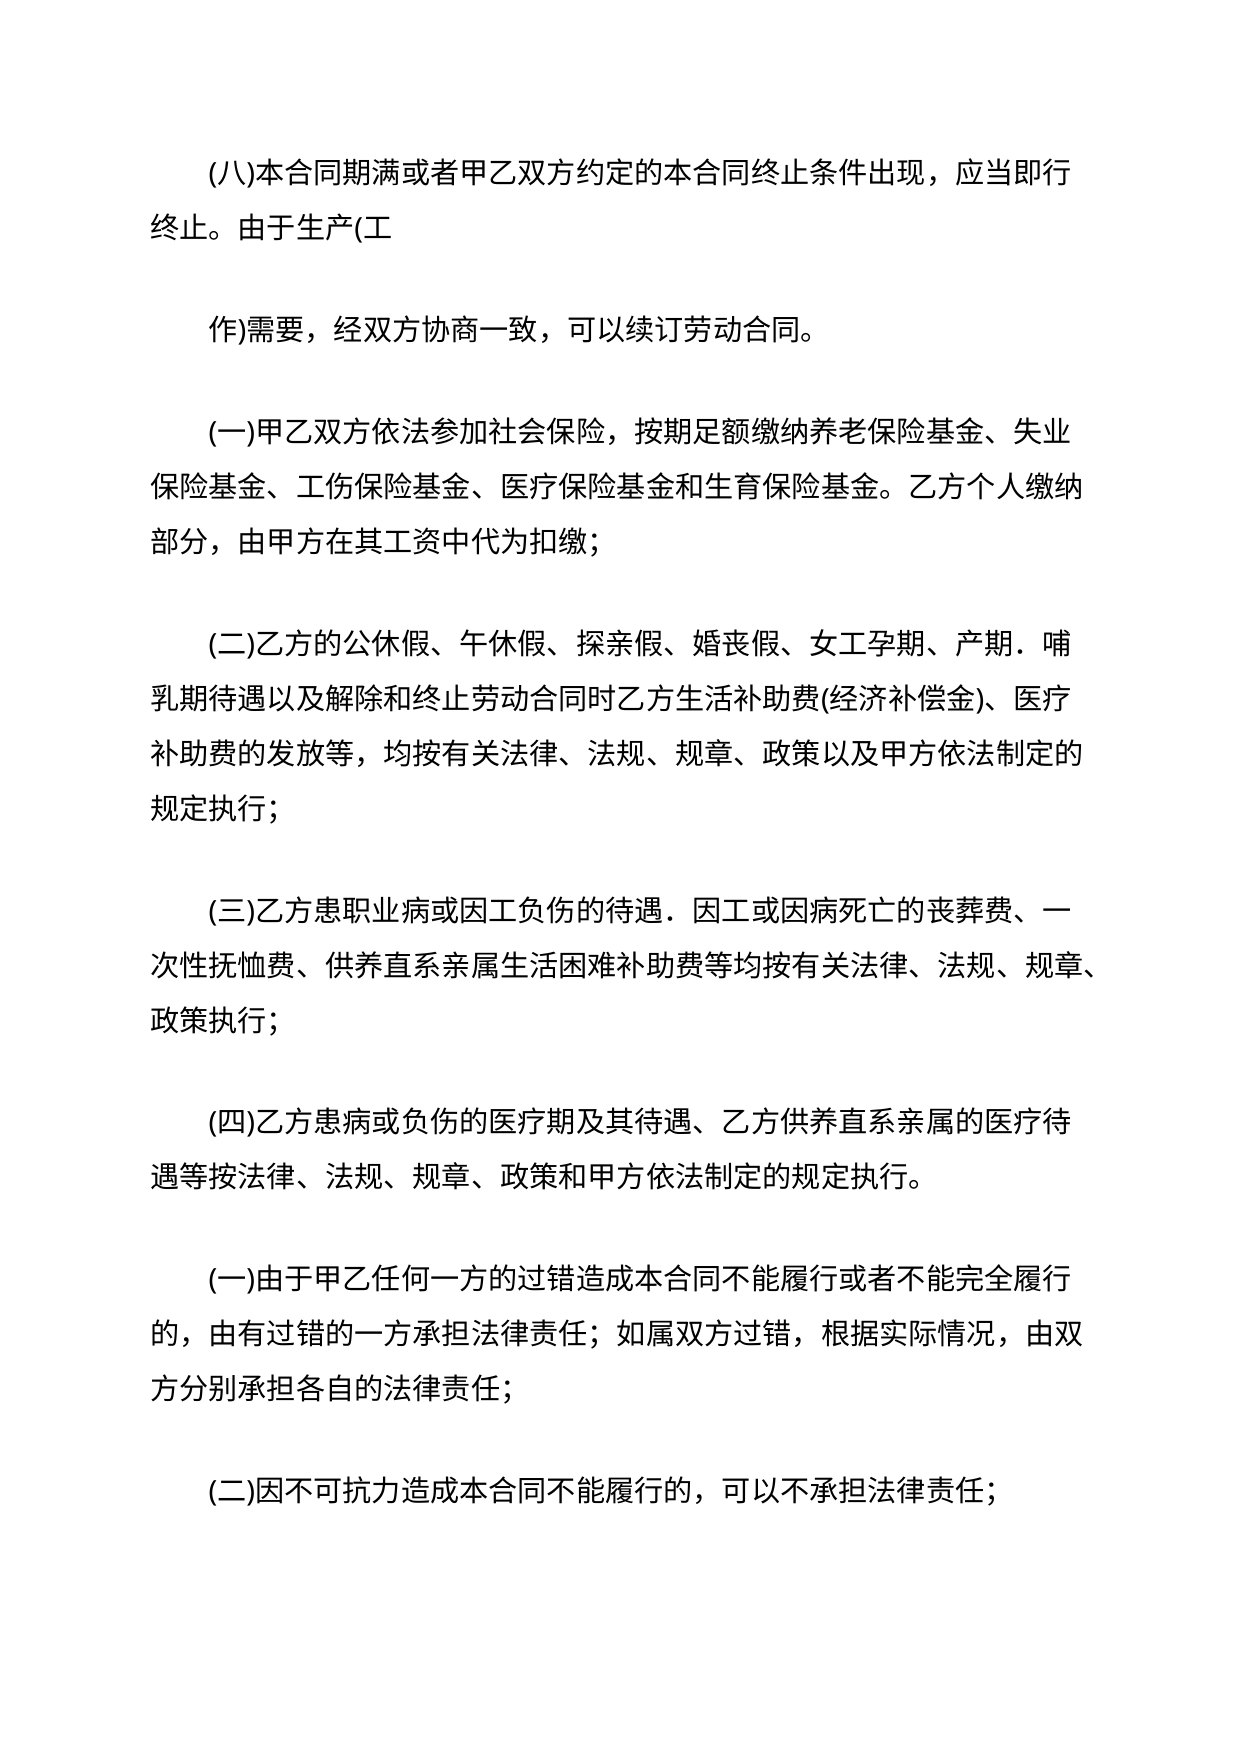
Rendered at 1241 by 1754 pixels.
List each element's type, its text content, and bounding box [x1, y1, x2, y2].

text (八)本合同期满或者甲乙双方约定的本合同终止条件出现，应当即行终止。由于生产(工 [150, 150, 1090, 247]
text (二)乙方的公休假、午休假、探亲假、婚丧假、女工孕期、产期．哺乳期待遇以及解除和终止劳动合同时乙方生活补助费(经济补偿金)、医疗补助费的发放等，均按有关法律、法规、规章、政策以及甲方依法制定的规定执行； [150, 621, 1090, 828]
text (二)因不可抗力造成本合同不能履行的，可以不承担法律责任； [150, 1467, 1090, 1510]
text (四)乙方患病或负伤的医疗期及其待遇、乙方供养直系亲属的医疗待遇等按法律、法规、规章、政策和甲方依法制定的规定执行。 [150, 1099, 1090, 1196]
text 作)需要，经双方协商一致，可以续订劳动合同。 [150, 307, 1090, 349]
text (一)由于甲乙任何一方的过错造成本合同不能履行或者不能完全履行的，由有过错的一方承担法律责任；如属双方过错，根据实际情况，由双方分别承担各自的法律责任； [150, 1256, 1090, 1408]
text (三)乙方患职业病或因工负伤的待遇．因工或因病死亡的丧葬费、一次性抚恤费、供养直系亲属生活困难补助费等均按有关法律、法规、规章、政策执行； [150, 887, 1090, 1039]
text (一)甲乙双方依法参加社会保险，按期足额缴纳养老保险基金、失业保险基金、工伤保险基金、医疗保险基金和生育保险基金。乙方个人缴纳部分，由甲方在其工资中代为扣缴； [150, 409, 1090, 561]
